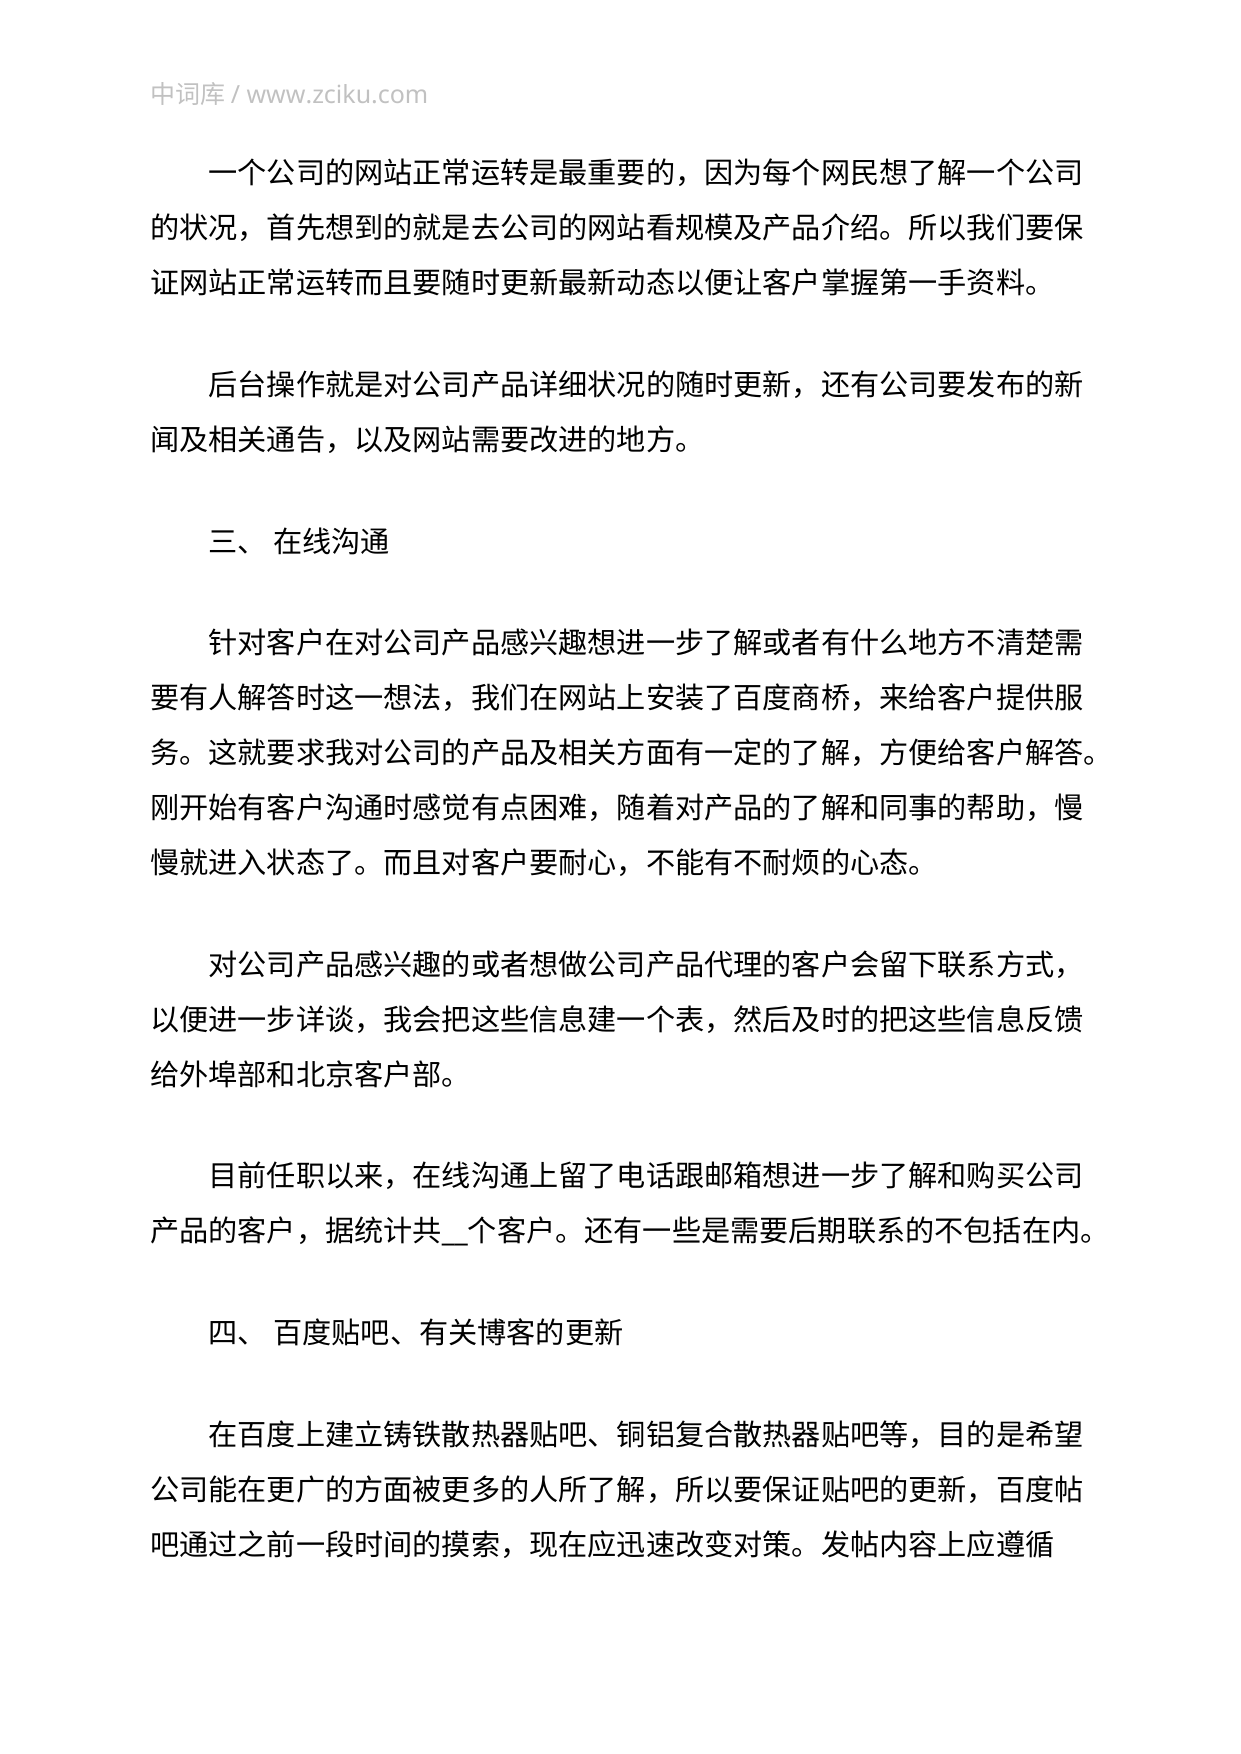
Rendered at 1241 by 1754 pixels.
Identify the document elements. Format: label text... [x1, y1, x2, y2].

text 针对客户在对公司产品感兴趣想进一步了解或者有什么地方不清楚需要有人解答时这一想法，我们在网站上安装了百度商桥，来给客户提供服务。这就要求我对公司的产品及相关方面有一定的了解，方便给客户解答。刚开始有客户沟通时感觉有点困难，随着对产品的了解和同事的帮助，慢慢就进入状态了。而且对客户要耐心，不能有不耐烦的心态。 [150, 620, 1090, 882]
text 四、 百度贴吧、有关博客的更新 [150, 1310, 1090, 1352]
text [150, 1412, 1090, 1564]
text 一个公司的网站正常运转是最重要的，因为每个网民想了解一个公司的状况，首先想到的就是去公司的网站看规模及产品介绍。所以我们要保证网站正常运转而且要随时更新最新动态以便让客户掌握第一手资料。 [150, 150, 1090, 302]
text 对公司产品感兴趣的或者想做公司产品代理的客户会留下联系方式，以便进一步详谈，我会把这些信息建一个表，然后及时的把这些信息反馈给外埠部和北京客户部。 [150, 941, 1090, 1093]
text 三、 在线沟通 [150, 518, 1090, 561]
text 后台操作就是对公司产品详细状况的随时更新，还有公司要发布的新闻及相关通告，以及网站需要改进的地方。 [150, 362, 1090, 459]
text 目前任职以来，在线沟通上留了电话跟邮箱想进一步了解和购买公司产品的客户，据统计共__个客户。还有一些是需要后期联系的不包括在内。 [150, 1153, 1090, 1250]
